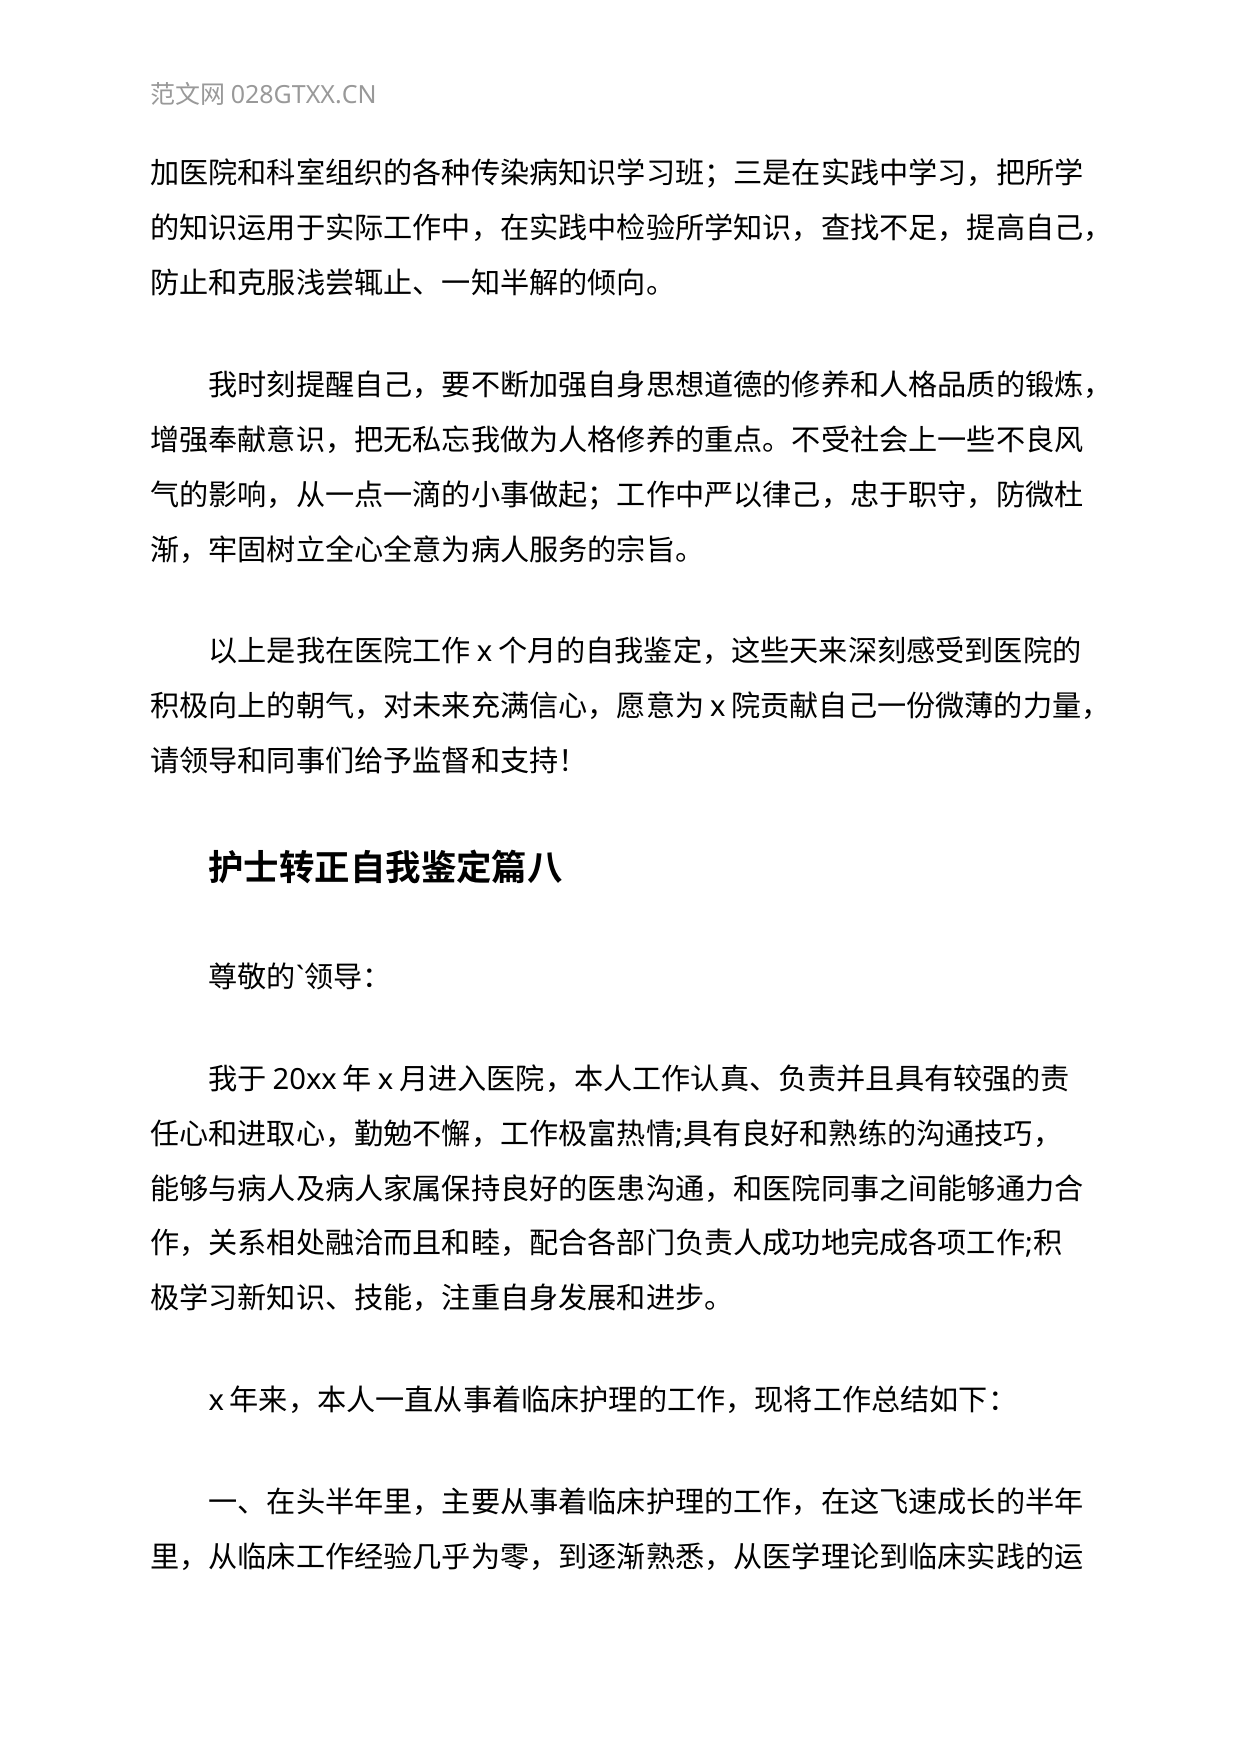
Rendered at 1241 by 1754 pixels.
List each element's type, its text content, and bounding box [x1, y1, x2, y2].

text 以上是我在医院工作x个月的自我鉴定，这些天来深刻感受到医院的积极向上的朝气，对未来充满信心，愿意为x院贡献自己一份微薄的力量，请领导和同事们给予监督和支持！ [150, 628, 1090, 780]
text 尊敬的`领导： [150, 953, 1090, 996]
text 我于20xx年x月进入医院，本人工作认真、负责并且具有较强的责任心和进取心，勤勉不懈，工作极富热情;具有良好和熟练的沟通技巧，能够与病人及病人家属保持良好的医患沟通，和医院同事之间能够通力合作，关系相处融洽而且和睦，配合各部门负责人成功地完成各项工作;积极学习新知识、技能，注重自身发展和进步。 [150, 1055, 1090, 1317]
text 我时刻提醒自己，要不断加强自身思想道德的修养和人格品质的锻炼，增强奉献意识，把无私忘我做为人格修养的重点。不受社会上一些不良风气的影响，从一点一滴的小事做起；工作中严以律己，忠于职守，防微杜渐，牢固树立全心全意为病人服务的宗旨。 [150, 362, 1090, 568]
text x年来，本人一直从事着临床护理的工作，现将工作总结如下： [150, 1377, 1090, 1419]
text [150, 150, 1090, 302]
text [150, 1479, 1090, 1576]
text 护士转正自我鉴定篇八 [150, 840, 1090, 891]
